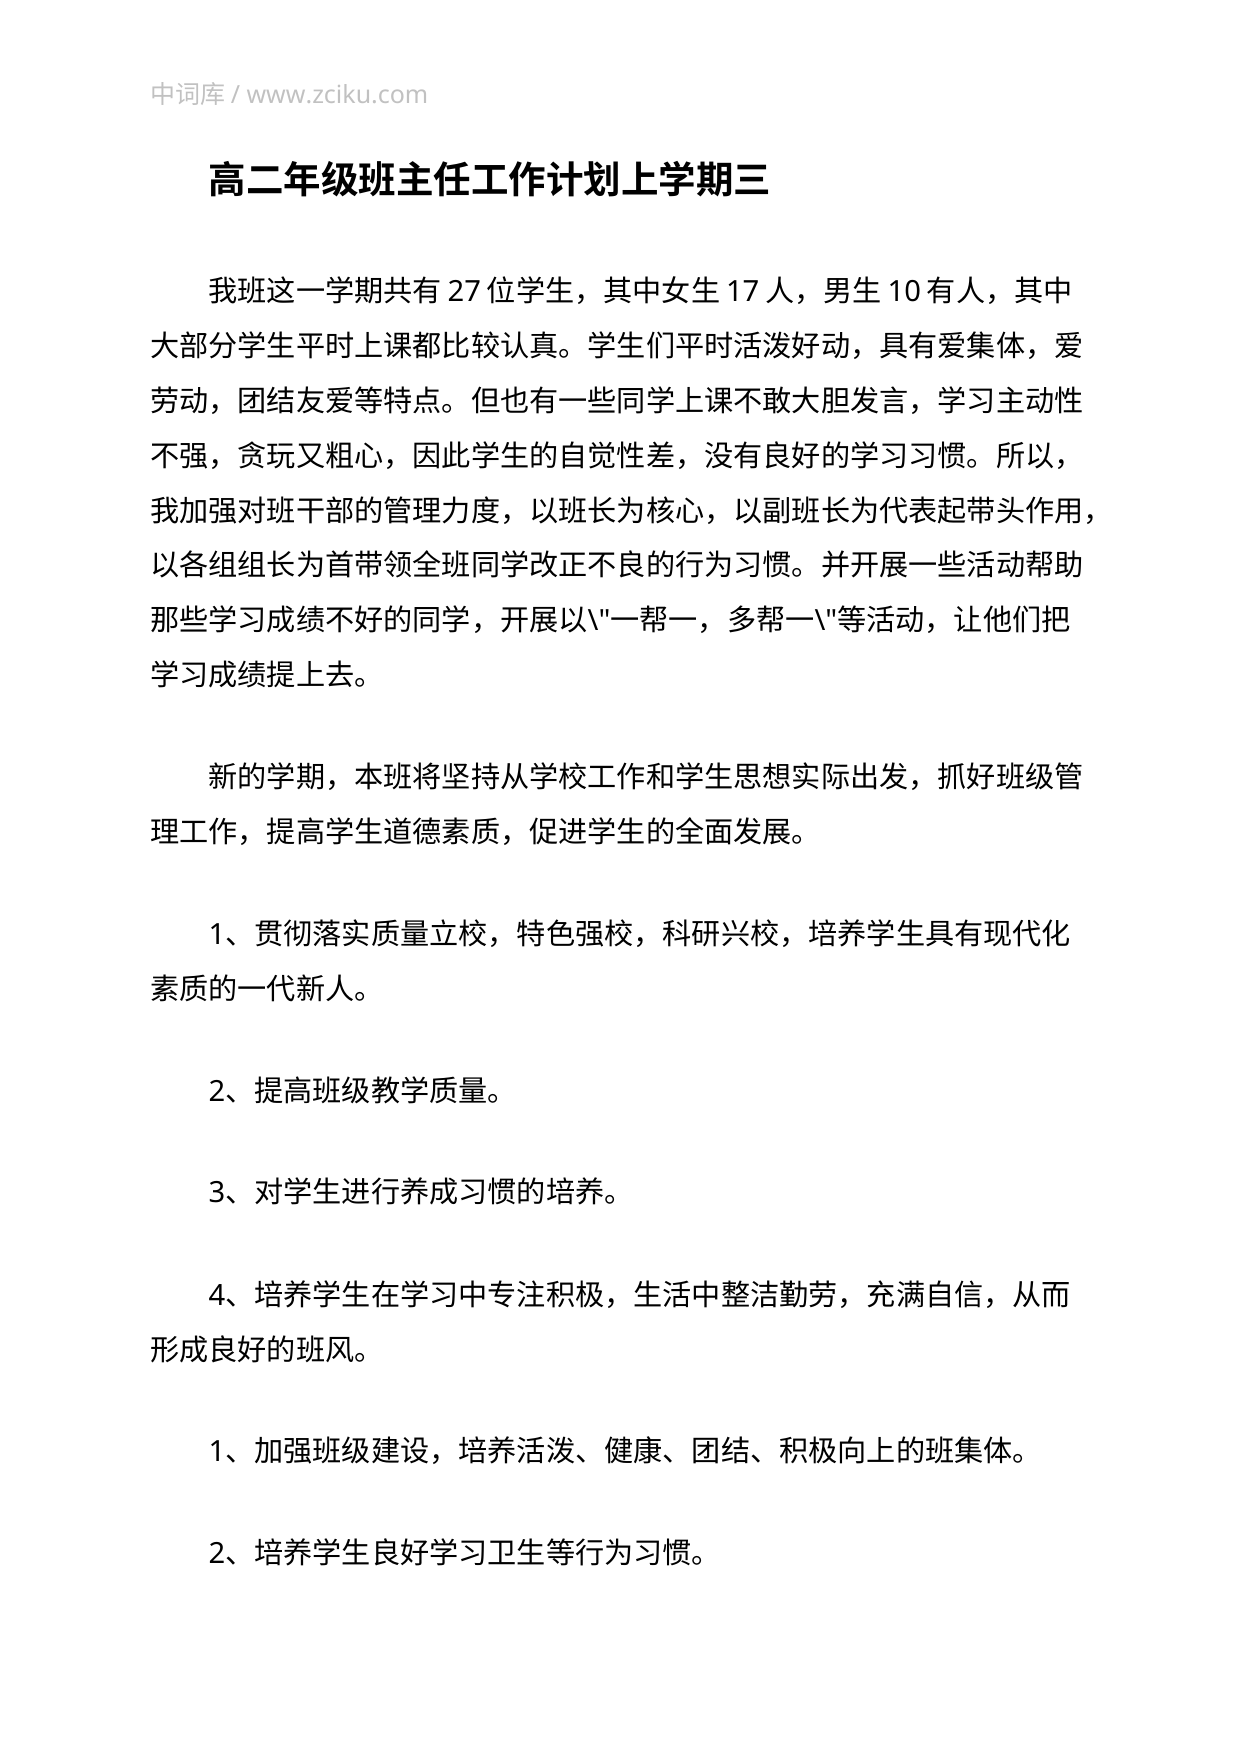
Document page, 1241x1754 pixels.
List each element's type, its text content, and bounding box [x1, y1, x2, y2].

text 1、加强班级建设，培养活泼、健康、团结、积极向上的班集体。 [150, 1428, 1090, 1470]
text 2、培养学生良好学习卫生等行为习惯。 [150, 1530, 1090, 1572]
text 3、对学生进行养成习惯的培养。 [150, 1169, 1090, 1211]
text 1、贯彻落实质量立校，特色强校，科研兴校，培养学生具有现代化素质的一代新人。 [150, 910, 1090, 1008]
text 2、提高班级教学质量。 [150, 1067, 1090, 1109]
text 新的学期，本班将坚持从学校工作和学生思想实际出发，抓好班级管理工作，提高学生道德素质，促进学生的全面发展。 [150, 754, 1090, 851]
text 4、培养学生在学习中专注积极，生活中整洁勤劳，充满自信，从而形成良好的班风。 [150, 1271, 1090, 1368]
text 我班这一学期共有27位学生，其中女生17人，男生10有人，其中大部分学生平时上课都比较认真。学生们平时活泼好动，具有爱集体，爱劳动，团结友爱等特点。但也有一些同学上课不敢大胆发言，学习主动性不强，贪玩又粗心，因此学生的自觉性差，没有良好的学习习惯。所以，我加强对班干部的管理力度，以班长为核心，以副班长为代表起带头作用，以各组组长为首带领全班同学改正不良的行为习惯。并开展一些活动帮助那些学习成绩不好的同学，开展以\"一帮一，多帮一\"等活动，让他们把学习成绩提上去。 [150, 267, 1090, 694]
text 高二年级班主任工作计划上学期三 [150, 150, 1090, 204]
